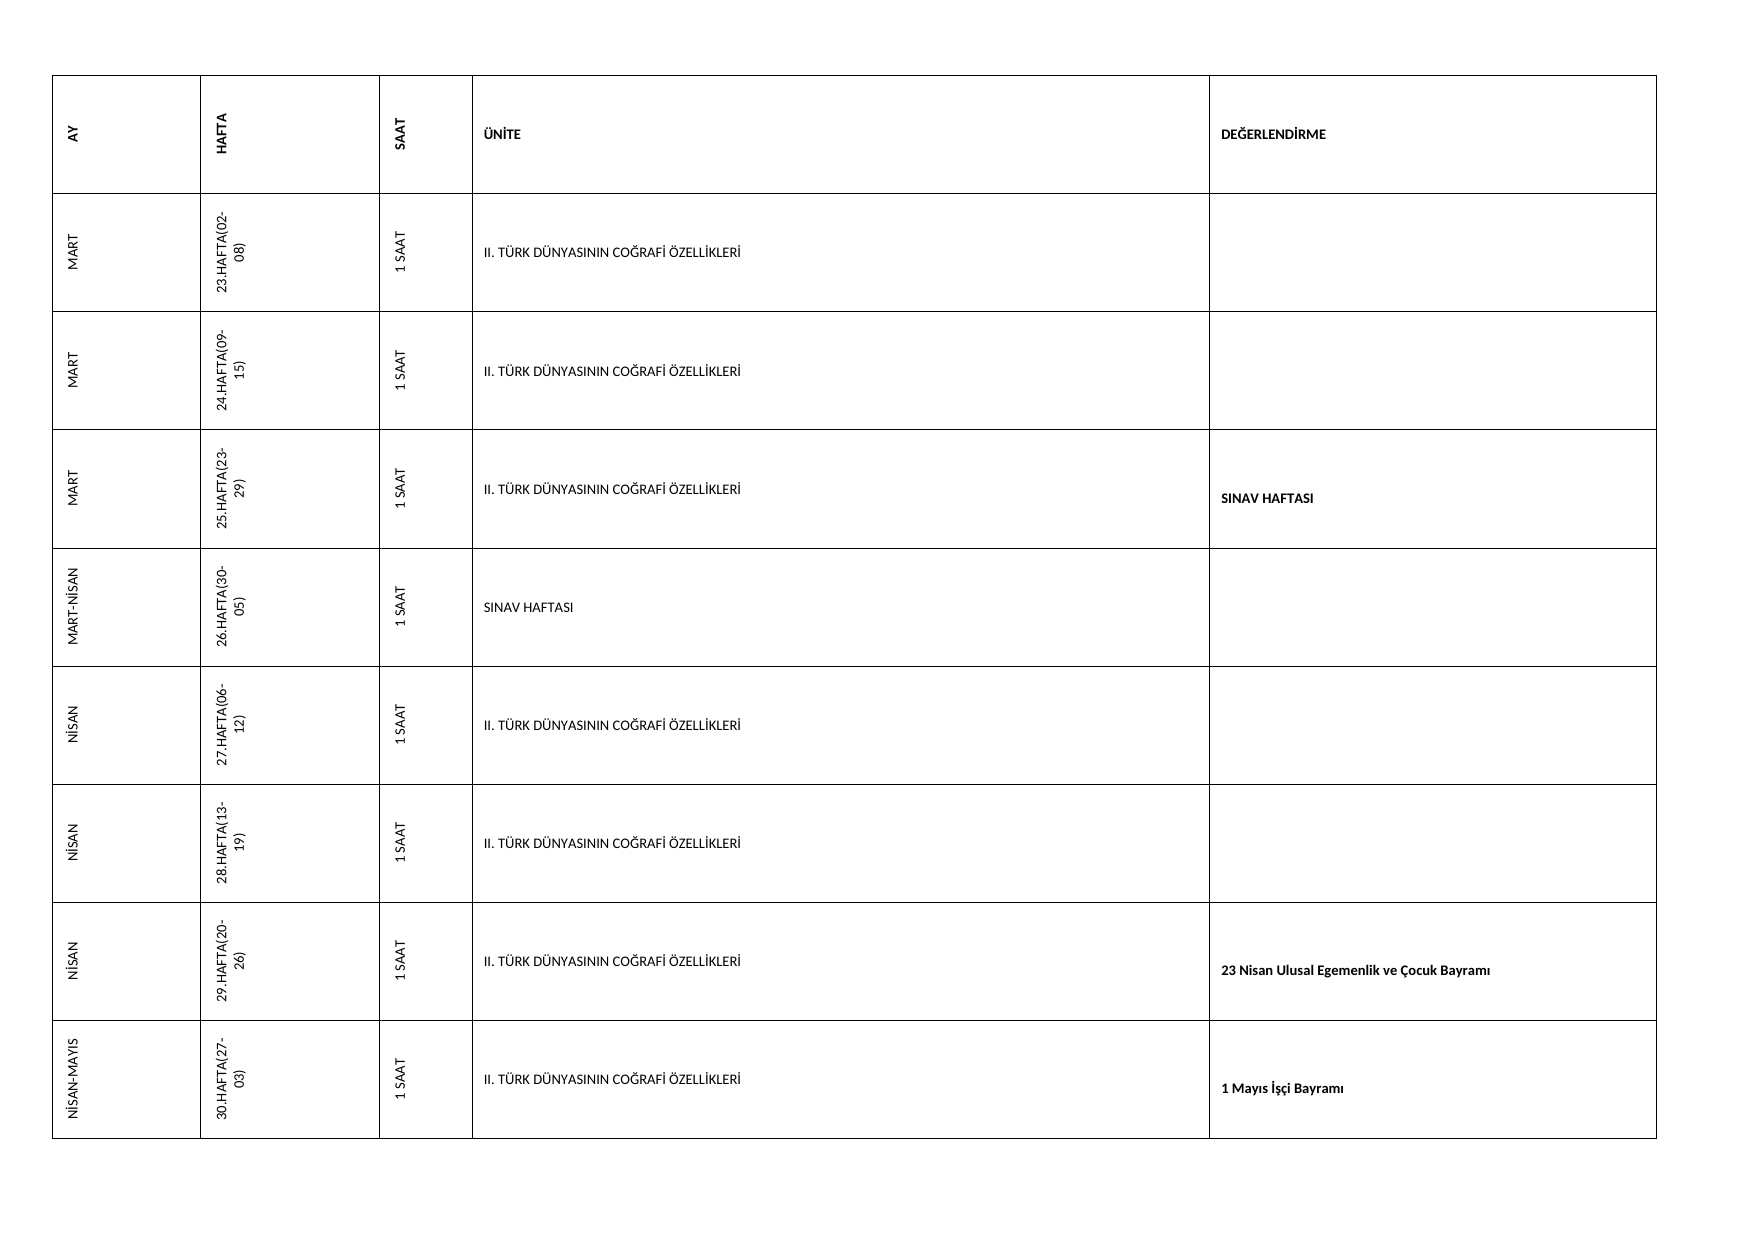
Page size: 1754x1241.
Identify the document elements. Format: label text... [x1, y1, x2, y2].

table_cell 23.HAFTA(02-08) [201, 194, 379, 311]
table_cell [1210, 667, 1656, 784]
table_cell 1 Mayıs İşçi Bayramı [1210, 1021, 1656, 1138]
table_cell NİSAN-MAYIS [53, 1021, 200, 1138]
table_cell SINAV HAFTASI [1210, 430, 1656, 547]
table_cell [1210, 549, 1656, 666]
table_cell 27.HAFTA(06-12) [201, 667, 379, 784]
table_cell 1 SAAT [380, 903, 472, 1020]
table_header ÜNİTE [473, 76, 1209, 193]
table_cell II. TÜRK DÜNYASININ COĞRAFİ ÖZELLİKLERİ [473, 1021, 1209, 1138]
table_cell II. TÜRK DÜNYASININ COĞRAFİ ÖZELLİKLERİ [473, 667, 1209, 784]
table_header AY [53, 76, 200, 193]
table_cell 25.HAFTA(23-29) [201, 430, 379, 547]
table_cell MART-NİSAN [53, 549, 200, 666]
table_cell 28.HAFTA(13-19) [201, 785, 379, 902]
table_cell NİSAN [53, 667, 200, 784]
table_cell 1 SAAT [380, 430, 472, 547]
table_cell MART [53, 194, 200, 311]
table_cell 1 SAAT [380, 785, 472, 902]
table_cell 26.HAFTA(30-05) [201, 549, 379, 666]
table_cell 29.HAFTA(20-26) [201, 903, 379, 1020]
table_header DEĞERLENDİRME [1210, 76, 1656, 193]
table_cell II. TÜRK DÜNYASININ COĞRAFİ ÖZELLİKLERİ [473, 312, 1209, 429]
table_cell [1210, 785, 1656, 902]
table_header HAFTA [201, 76, 379, 193]
table_header SAAT [380, 76, 472, 193]
table_cell [1210, 312, 1656, 429]
table_cell 30.HAFTA(27-03) [201, 1021, 379, 1138]
table_cell 1 SAAT [380, 667, 472, 784]
table_cell 1 SAAT [380, 312, 472, 429]
table_cell 1 SAAT [380, 549, 472, 666]
table_cell II. TÜRK DÜNYASININ COĞRAFİ ÖZELLİKLERİ [473, 785, 1209, 902]
table_cell [1210, 194, 1656, 311]
table_cell NİSAN [53, 785, 200, 902]
table_cell 23 Nisan Ulusal Egemenlik ve Çocuk Bayramı [1210, 903, 1656, 1020]
table_cell II. TÜRK DÜNYASININ COĞRAFİ ÖZELLİKLERİ [473, 903, 1209, 1020]
table_cell NİSAN [53, 903, 200, 1020]
table_cell 1 SAAT [380, 1021, 472, 1138]
table_cell 24.HAFTA(09-15) [201, 312, 379, 429]
table_cell MART [53, 312, 200, 429]
table_cell SINAV HAFTASI [473, 549, 1209, 666]
table_cell II. TÜRK DÜNYASININ COĞRAFİ ÖZELLİKLERİ [473, 430, 1209, 547]
table_cell MART [53, 430, 200, 547]
table_cell 1 SAAT [380, 194, 472, 311]
table_cell II. TÜRK DÜNYASININ COĞRAFİ ÖZELLİKLERİ [473, 194, 1209, 311]
